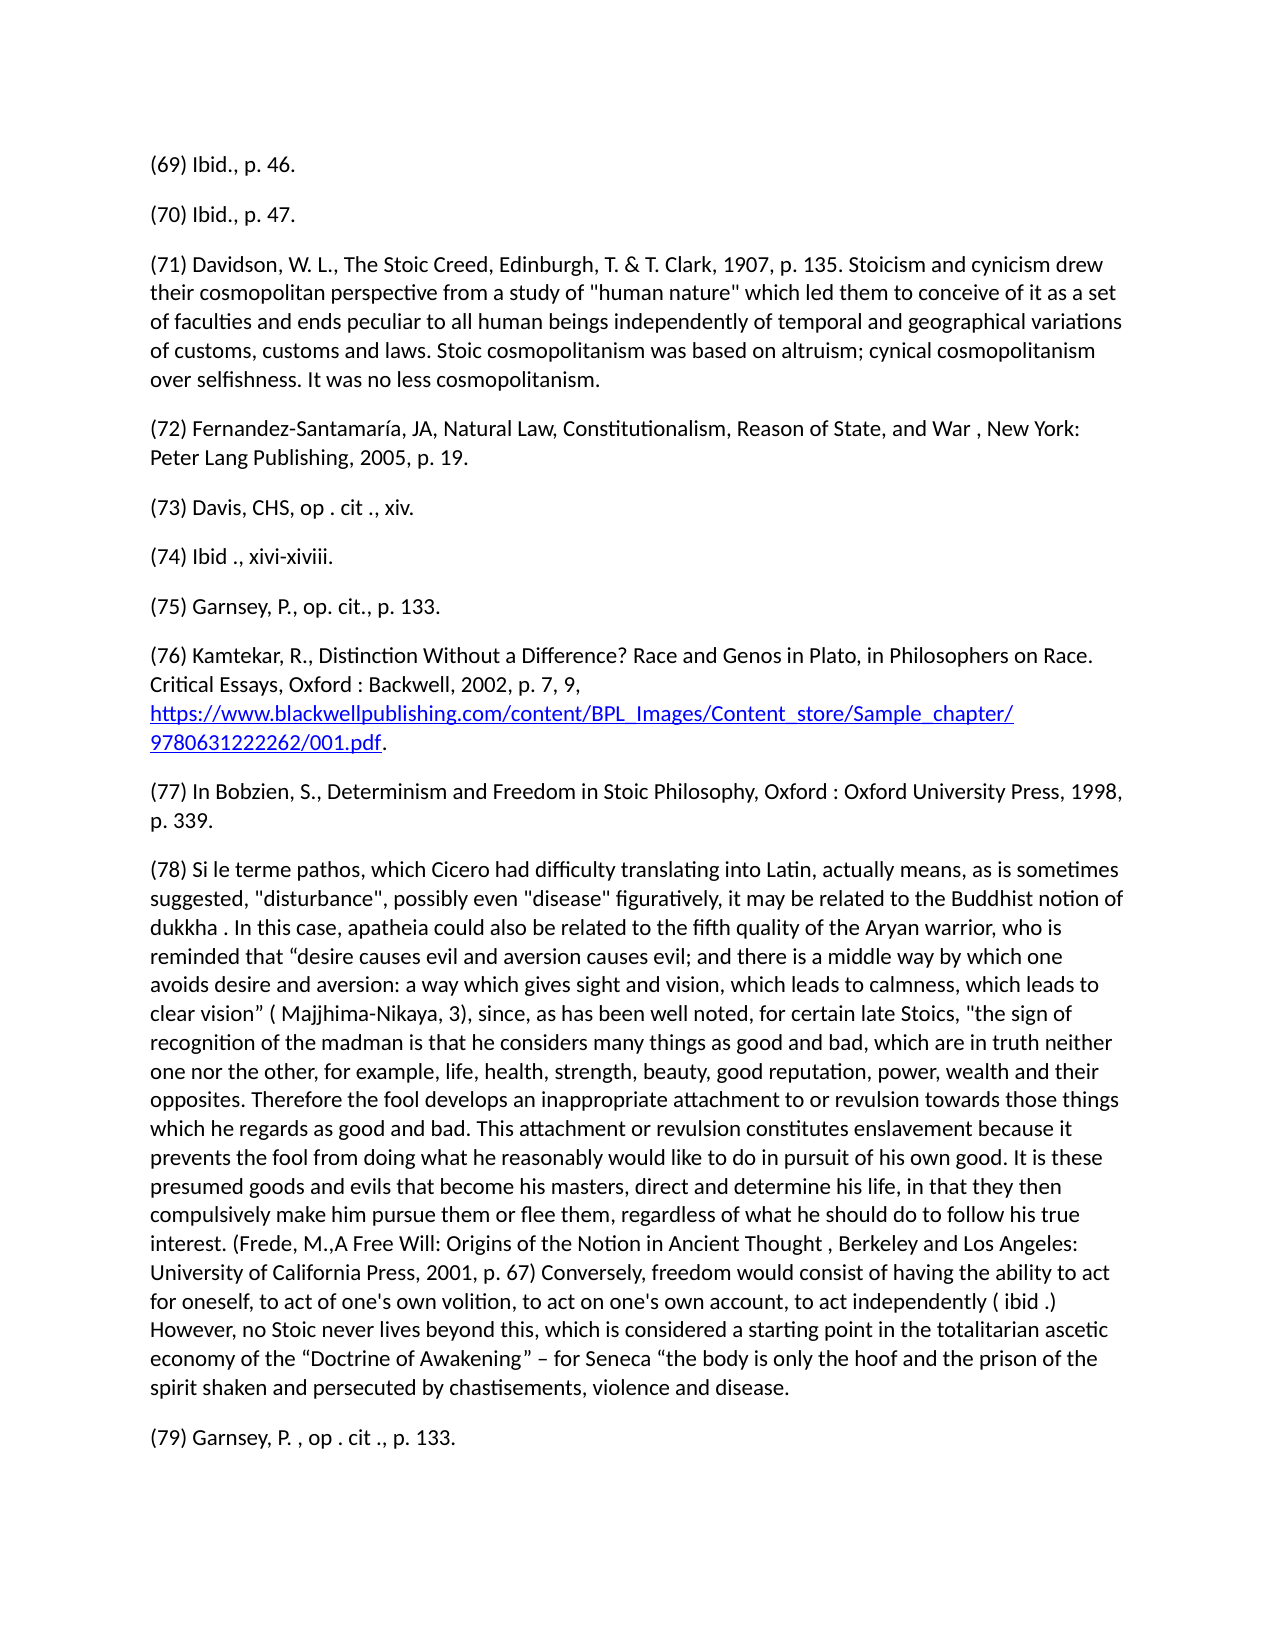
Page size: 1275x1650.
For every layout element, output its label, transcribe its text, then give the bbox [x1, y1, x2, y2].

text (72) Fernandez-Santamaría, JA, Natural Law, Constitutionalism, Reason of State, and War , New York: Peter Lang Publishing, 2005, p. 19. [150, 414, 1125, 471]
text (75) Garnsey, P., op. cit., p. 133. [150, 591, 1125, 620]
text (70) Ibid., p. 47. [150, 199, 1125, 228]
text (76) Kamtekar, R., Distinction Without a Difference? Race and Genos in Plato, in Philosophers on Race. Critical Essays, Oxford : Backwell, 2002, p. 7, 9, https://www.blackwellpublishing.com/content/BPL_Images/Content_store/Sample_chapter/9780631222262/001.pdf. [150, 641, 1125, 756]
text (69) Ibid., p. 46. [150, 150, 1125, 179]
text (79) Garnsey, P. , op . cit ., p. 133. [150, 1422, 1125, 1451]
text (77) In Bobzien, S., Determinism and Freedom in Stoic Philosophy, Oxford : Oxford University Press, 1998, p. 339. [150, 777, 1125, 834]
text (71) Davidson, W. L., The Stoic Creed, Edinburgh, T. & T. Clark, 1907, p. 135. Stoicism and cynicism drew their cosmopolitan perspective from a study of "human nature" which led them to conceive of it as a set of faculties and ends peculiar to all human beings independently of temporal and geographical variations of customs, customs and laws. Stoic cosmopolitanism was based on altruism; cynical cosmopolitanism over selfishness. It was no less cosmopolitanism. [150, 249, 1125, 393]
text (78) Si le terme pathos, which Cicero had difficulty translating into Latin, actually means, as is sometimes suggested, "disturbance", possibly even "disease" figuratively, it may be related to the Buddhist notion of dukkha . In this case, apatheia could also be related to the fifth quality of the Aryan warrior, who is reminded that “desire causes evil and aversion causes evil; and there is a middle way by which one avoids desire and aversion: a way which gives sight and vision, which leads to calmness, which leads to clear vision” ( Majjhima-Nikaya, 3), since, as has been well noted, for certain late Stoics, "the sign of recognition of the madman is that he considers many things as good and bad, which are in truth neither one nor the other, for example, life, health, strength, beauty, good reputation, power, wealth and their opposites. Therefore the fool develops an inappropriate attachment to or revulsion towards those things which he regards as good and bad. This attachment or revulsion constitutes enslavement because it prevents the fool from doing what he reasonably would like to do in pursuit of his own good. It is these presumed goods and evils that become his masters, direct and determine his life, in that they then compulsively make him pursue them or flee them, regardless of what he should do to follow his true interest. (Frede, M.,A Free Will: Origins of the Notion in Ancient Thought , Berkeley and Los Angeles: University of California Press, 2001, p. 67) Conversely, freedom would consist of having the ability to act for oneself, to act of one's own volition, to act on one's own account, to act independently ( ibid .) However, no Stoic never lives beyond this, which is considered a starting point in the totalitarian ascetic economy of the “Doctrine of Awakening” – for Seneca “the body is only the hoof and the prison of the spirit shaken and persecuted by chastisements, violence and disease. [150, 855, 1125, 1401]
text (73) Davis, CHS, op . cit ., xiv. [150, 492, 1125, 521]
text (74) Ibid ., xivi-xiviii. [150, 542, 1125, 570]
